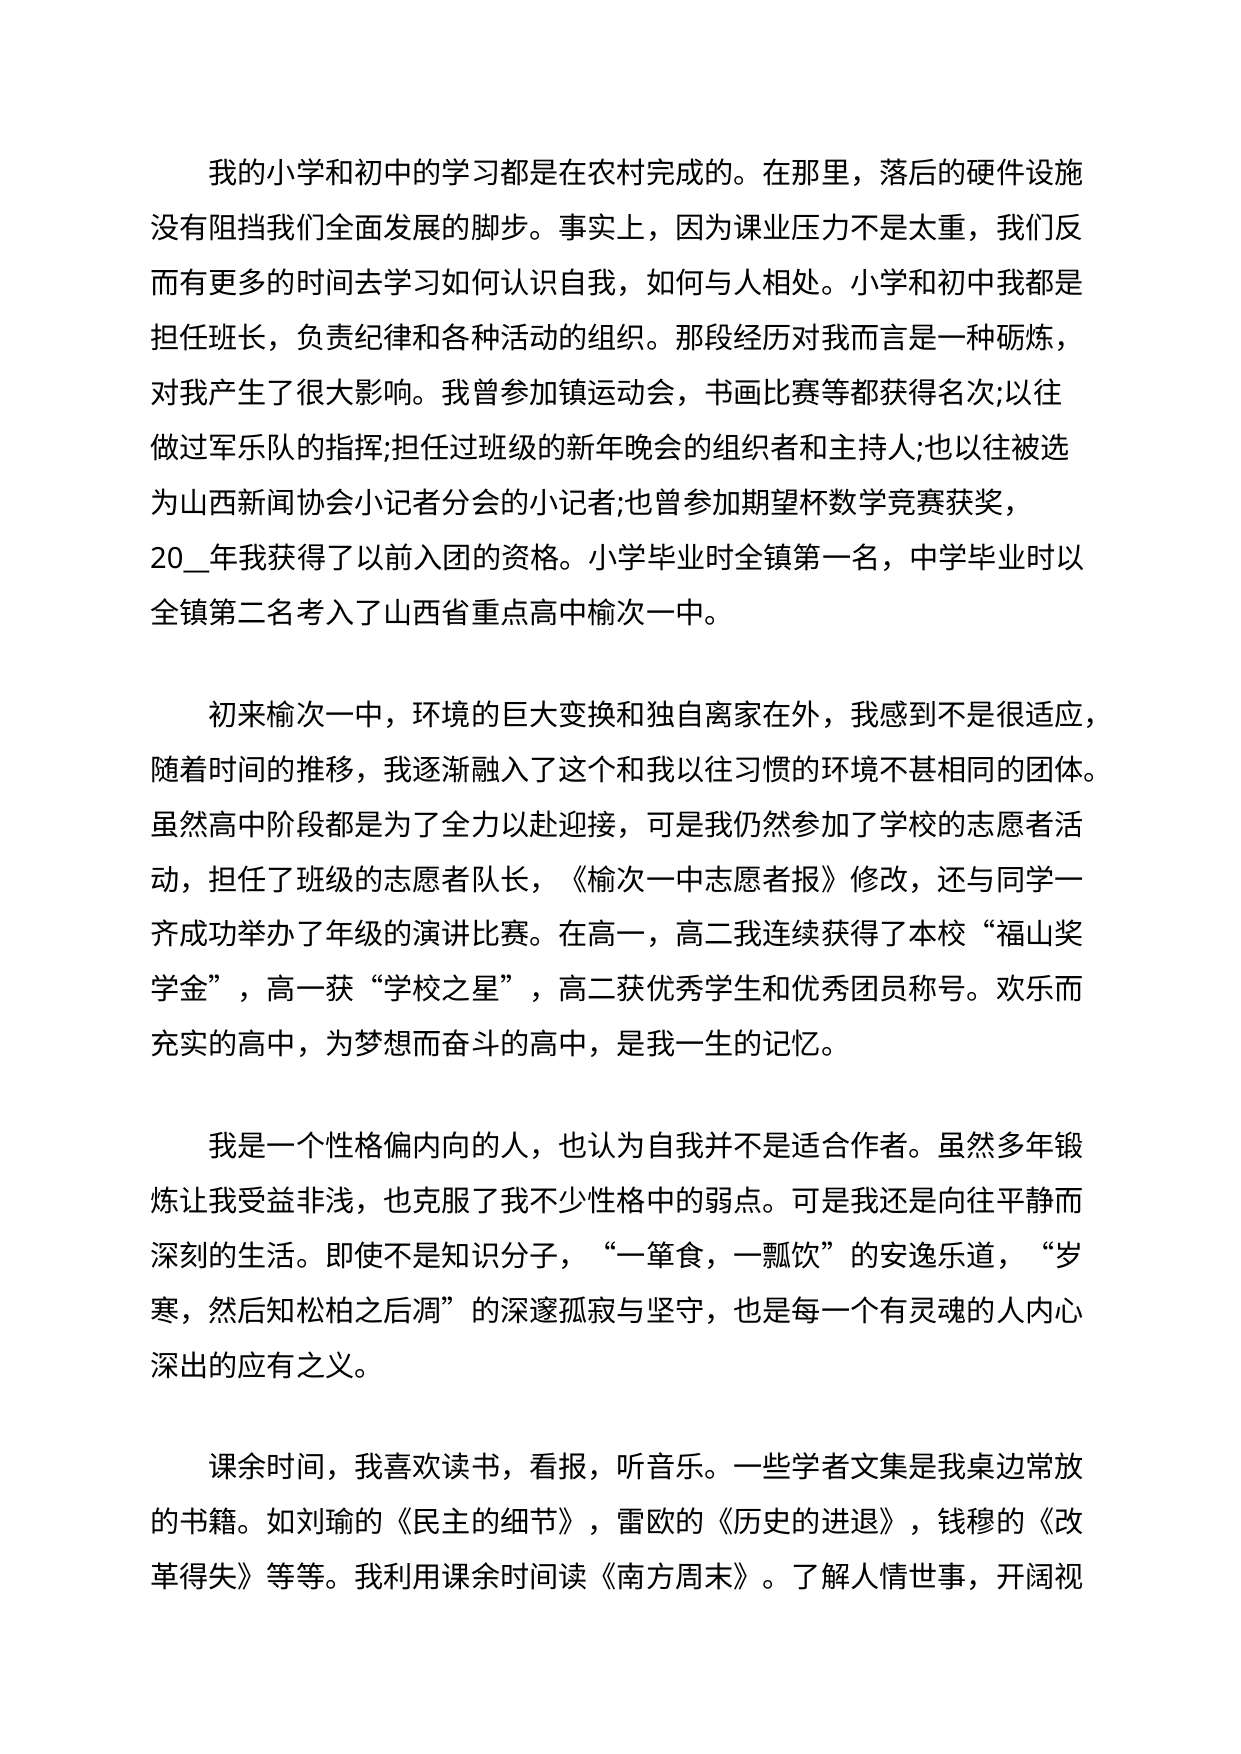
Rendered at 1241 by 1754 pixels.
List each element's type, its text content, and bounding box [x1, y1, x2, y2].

text 我是一个性格偏内向的人，也认为自我并不是适合作者。虽然多年锻炼让我受益非浅，也克服了我不少性格中的弱点。可是我还是向往平静而深刻的生活。即使不是知识分子，“一箪食，一瓢饮”的安逸乐道，“岁寒，然后知松柏之后凋”的深邃孤寂与坚守，也是每一个有灵魂的人内心深出的应有之义。 [150, 1122, 1090, 1384]
text 初来榆次一中，环境的巨大变换和独自离家在外，我感到不是很适应，随着时间的推移，我逐渐融入了这个和我以往习惯的环境不甚相同的团体。虽然高中阶段都是为了全力以赴迎接，可是我仍然参加了学校的志愿者活动，担任了班级的志愿者队长，《榆次一中志愿者报》修改，还与同学一齐成功举办了年级的演讲比赛。在高一，高二我连续获得了本校“福山奖学金”，高一获“学校之星”，高二获优秀学生和优秀团员称号。欢乐而充实的高中，为梦想而奋斗的高中，是我一生的记忆。 [150, 691, 1090, 1063]
text 我的小学和初中的学习都是在农村完成的。在那里，落后的硬件设施没有阻挡我们全面发展的脚步。事实上，因为课业压力不是太重，我们反而有更多的时间去学习如何认识自我，如何与人相处。小学和初中我都是担任班长，负责纪律和各种活动的组织。那段经历对我而言是一种砺炼，对我产生了很大影响。我曾参加镇运动会，书画比赛等都获得名次;以往做过军乐队的指挥;担任过班级的新年晚会的组织者和主持人;也以往被选为山西新闻协会小记者分会的小记者;也曾参加期望杯数学竞赛获奖，20__年我获得了以前入团的资格。小学毕业时全镇第一名，中学毕业时以全镇第二名考入了山西省重点高中榆次一中。 [150, 150, 1090, 632]
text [150, 1444, 1090, 1596]
